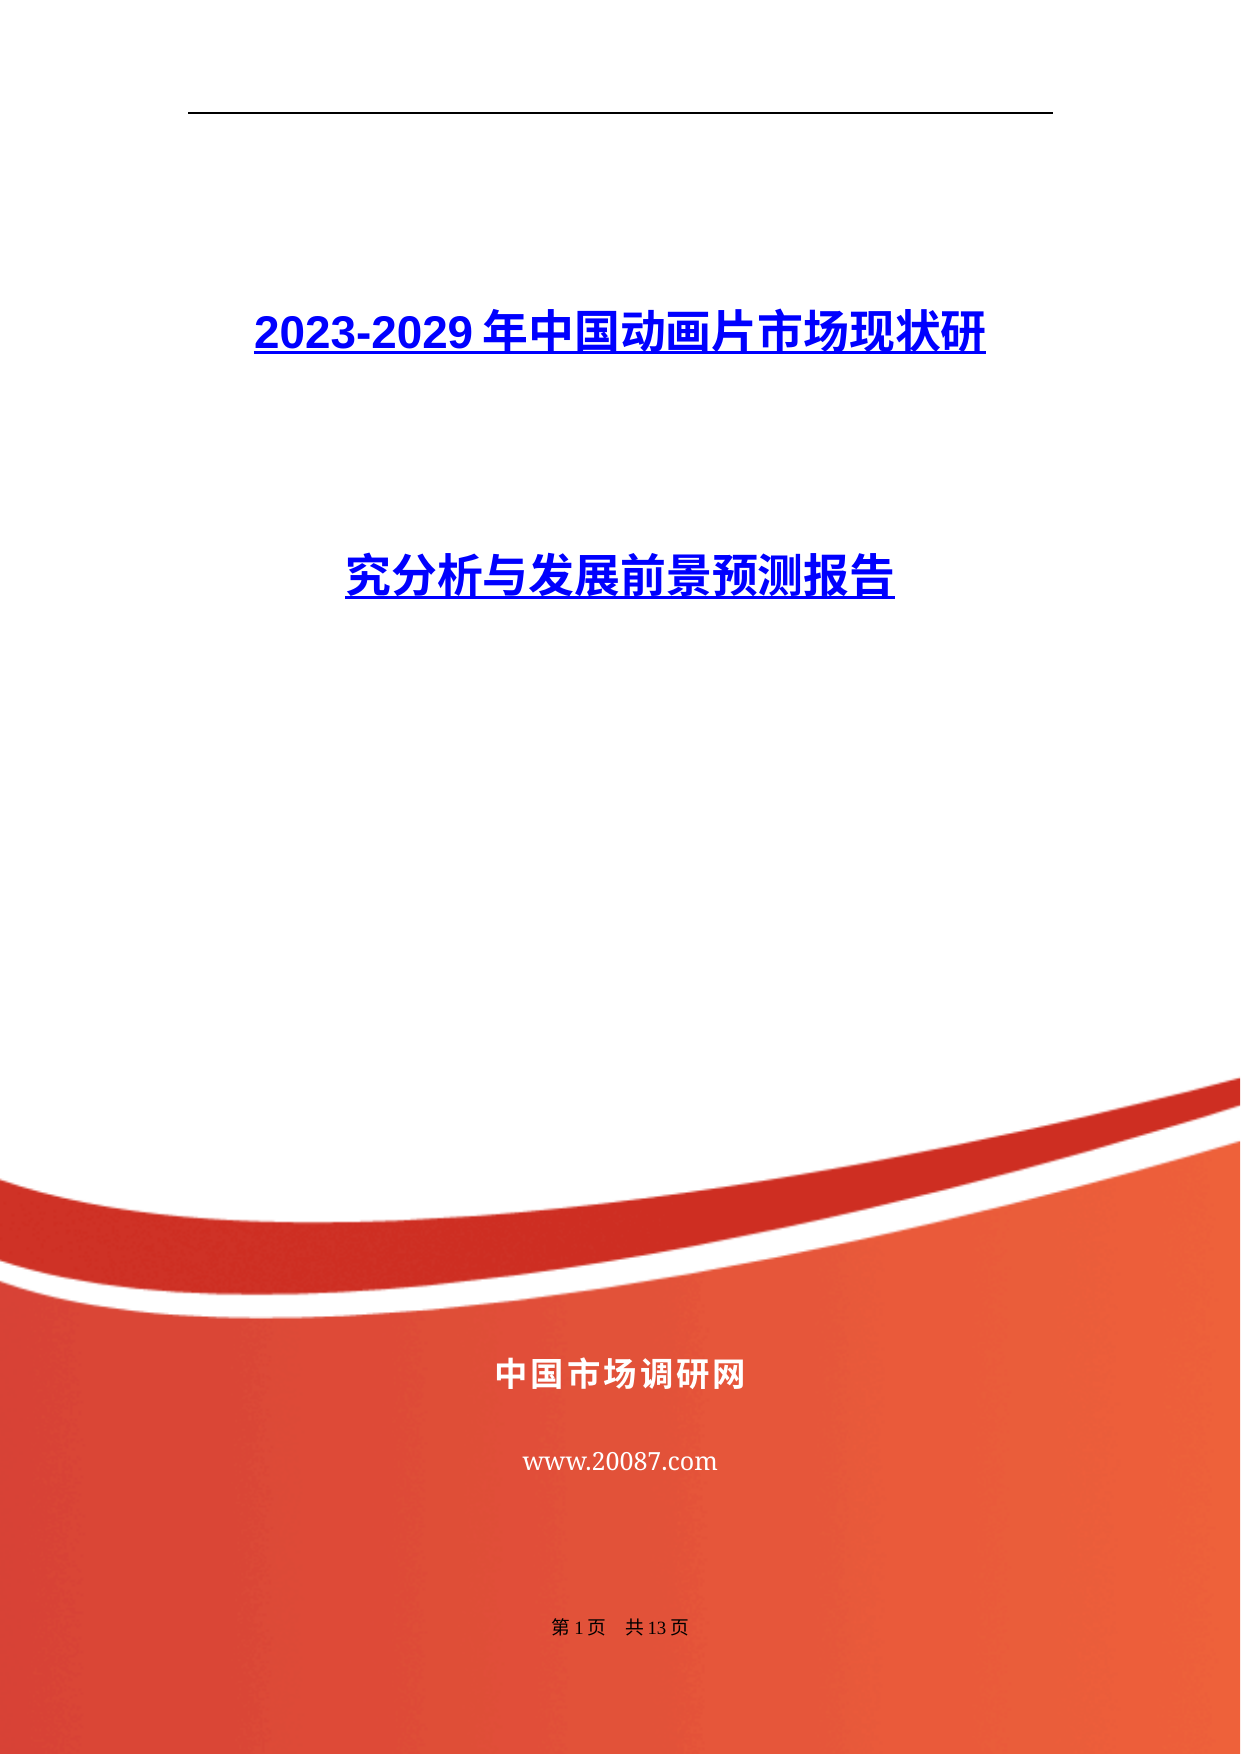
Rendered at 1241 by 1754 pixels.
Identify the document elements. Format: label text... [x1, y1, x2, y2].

text www.20087.com [187, 1428, 1053, 1493]
picture [0, 1006, 1241, 1754]
subtitle 中国市场调研网 [187, 1339, 1053, 1404]
table_header 2023-2029年中国动画片市场现状研究分析与发展前景预测报告 [188, 207, 1053, 773]
